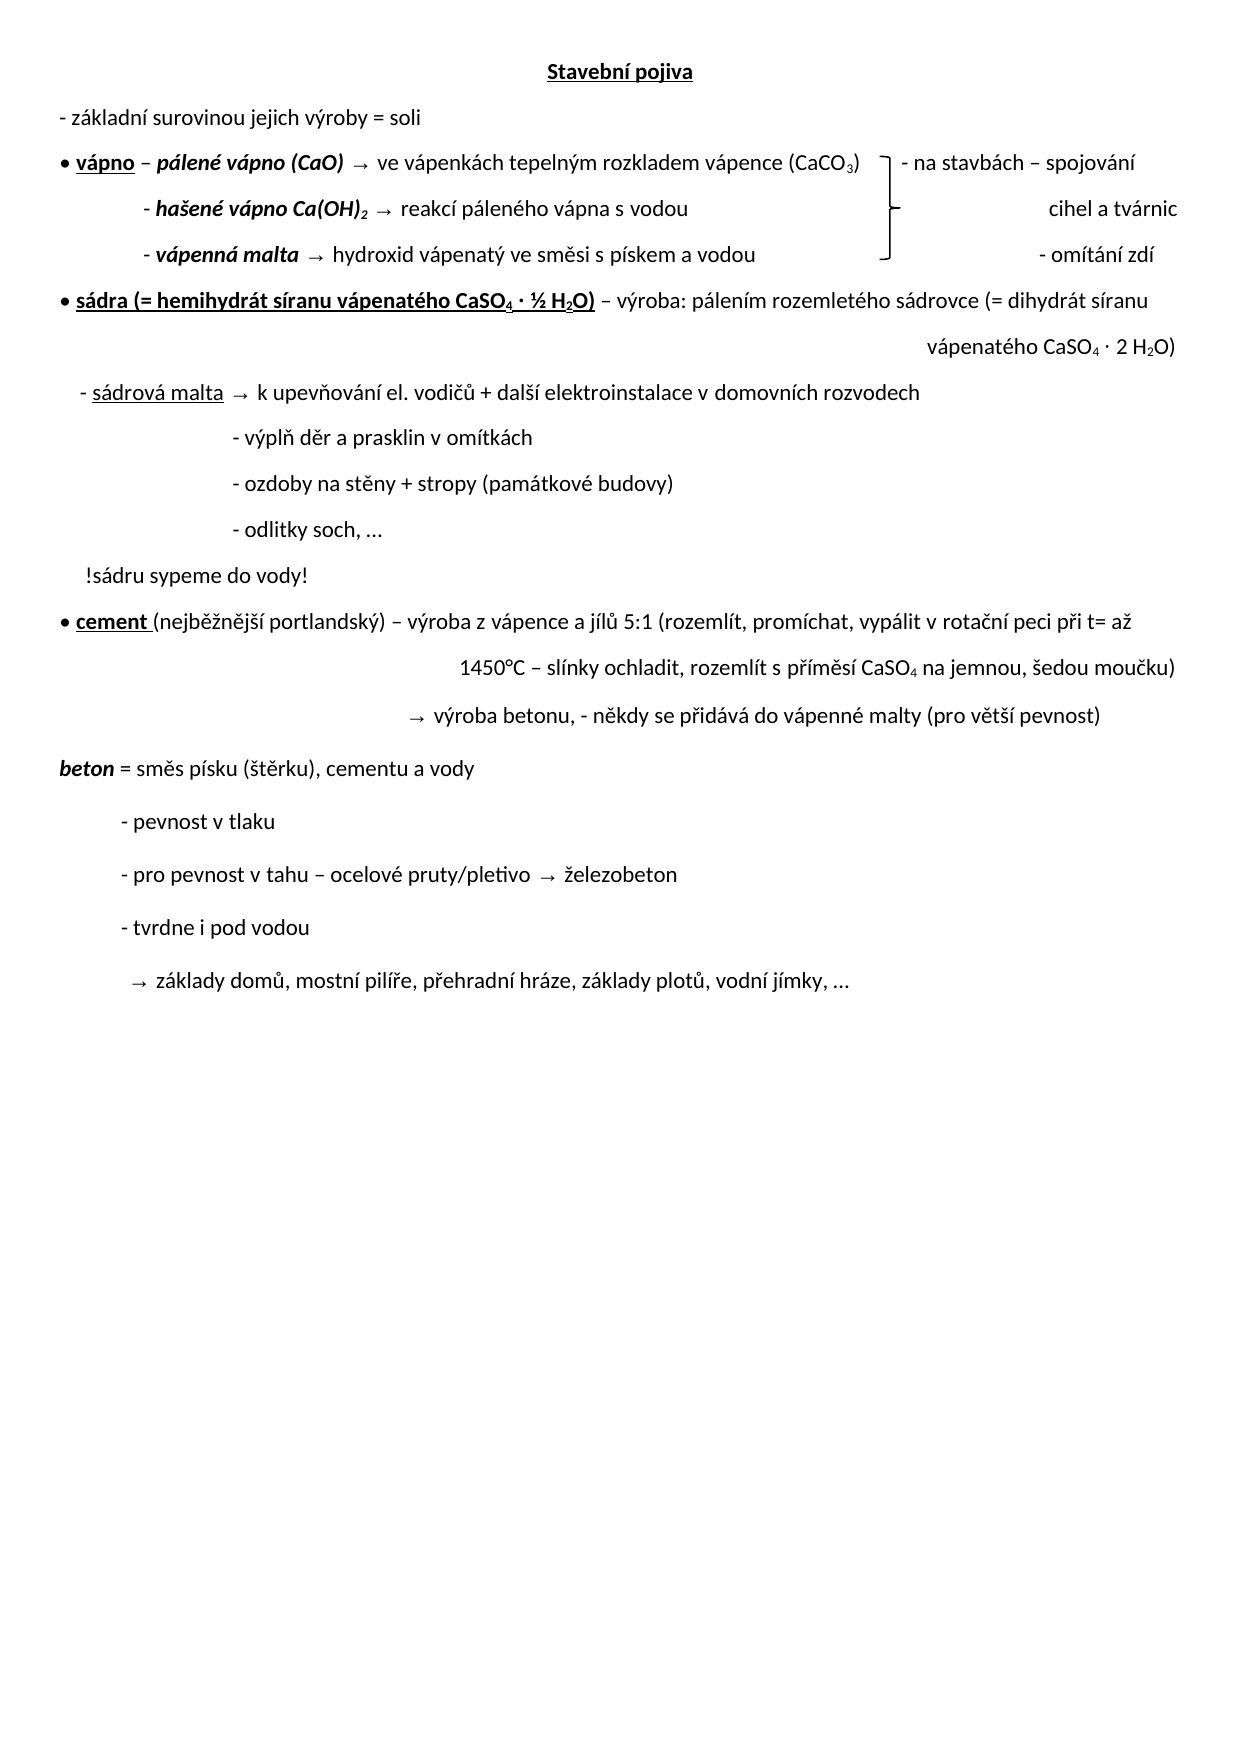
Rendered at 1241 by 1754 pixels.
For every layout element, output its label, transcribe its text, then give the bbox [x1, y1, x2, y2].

text - pro pevnost v tahu – ocelové pruty/pletivo → železobeton [59, 860, 1181, 888]
text • vápno – pálené vápno (CaO) → ve vápenkách tepelným rozkladem vápence (CaCO3) - na stavbách – spojování [59, 151, 1181, 176]
text - hašené vápno Ca(OH)2 → reakcí páleného vápna s vodou cihel a tvárnic [59, 197, 889, 222]
text → základy domů, mostní pilíře, přehradní hráze, základy plotů, vodní jímky, … [59, 966, 1181, 994]
text !sádru sypeme do vody! [59, 563, 1181, 588]
text Stavební pojiva [59, 59, 1181, 84]
text 1450°C – slínky ochladit, rozemlít s příměsí CaSO4 na jemnou, šedou moučku) [428, 655, 1181, 680]
text - odlitky soch, … [133, 517, 1181, 542]
text - ozdoby na stěny + stropy (památkové budovy) [133, 472, 1181, 497]
text - sádrová malta → k upevňování el. vodičů + další elektroinstalace v domovních rozvodech [59, 380, 1181, 405]
text beton = směs písku (štěrku), cementu a vody [59, 754, 1181, 782]
text → výroba betonu, - někdy se přidává do vápenné malty (pro větší pevnost) [354, 701, 1181, 729]
text - vápenná malta → hydroxid vápenatý ve směsi s pískem a vodou - omítání zdí [59, 242, 1181, 267]
text vápenatého CaSO4 · 2 H2O) [870, 334, 1181, 359]
text • cement (nejběžnější portlandský) – výroba z vápence a jílů 5:1 (rozemlít, promíchat, vypálit v rotační peci při t= až [59, 609, 1181, 634]
text - hašené vápno Ca(OH)2 → reakcí páleného vápna s vodou cihel a tvárnic [891, 197, 1181, 222]
text - tvrdne i pod vodou [59, 913, 1181, 941]
text • sádra (= hemihydrát síranu vápenatého CaSO4 · ½ H2O) – výroba: pálením rozemletého sádrovce (= dihydrát síranu [59, 288, 1181, 313]
text - základní surovinou jejich výroby = soli [59, 105, 1181, 130]
text - výplň děr a prasklin v omítkách [133, 426, 1181, 451]
text - pevnost v tlaku [59, 807, 1181, 835]
